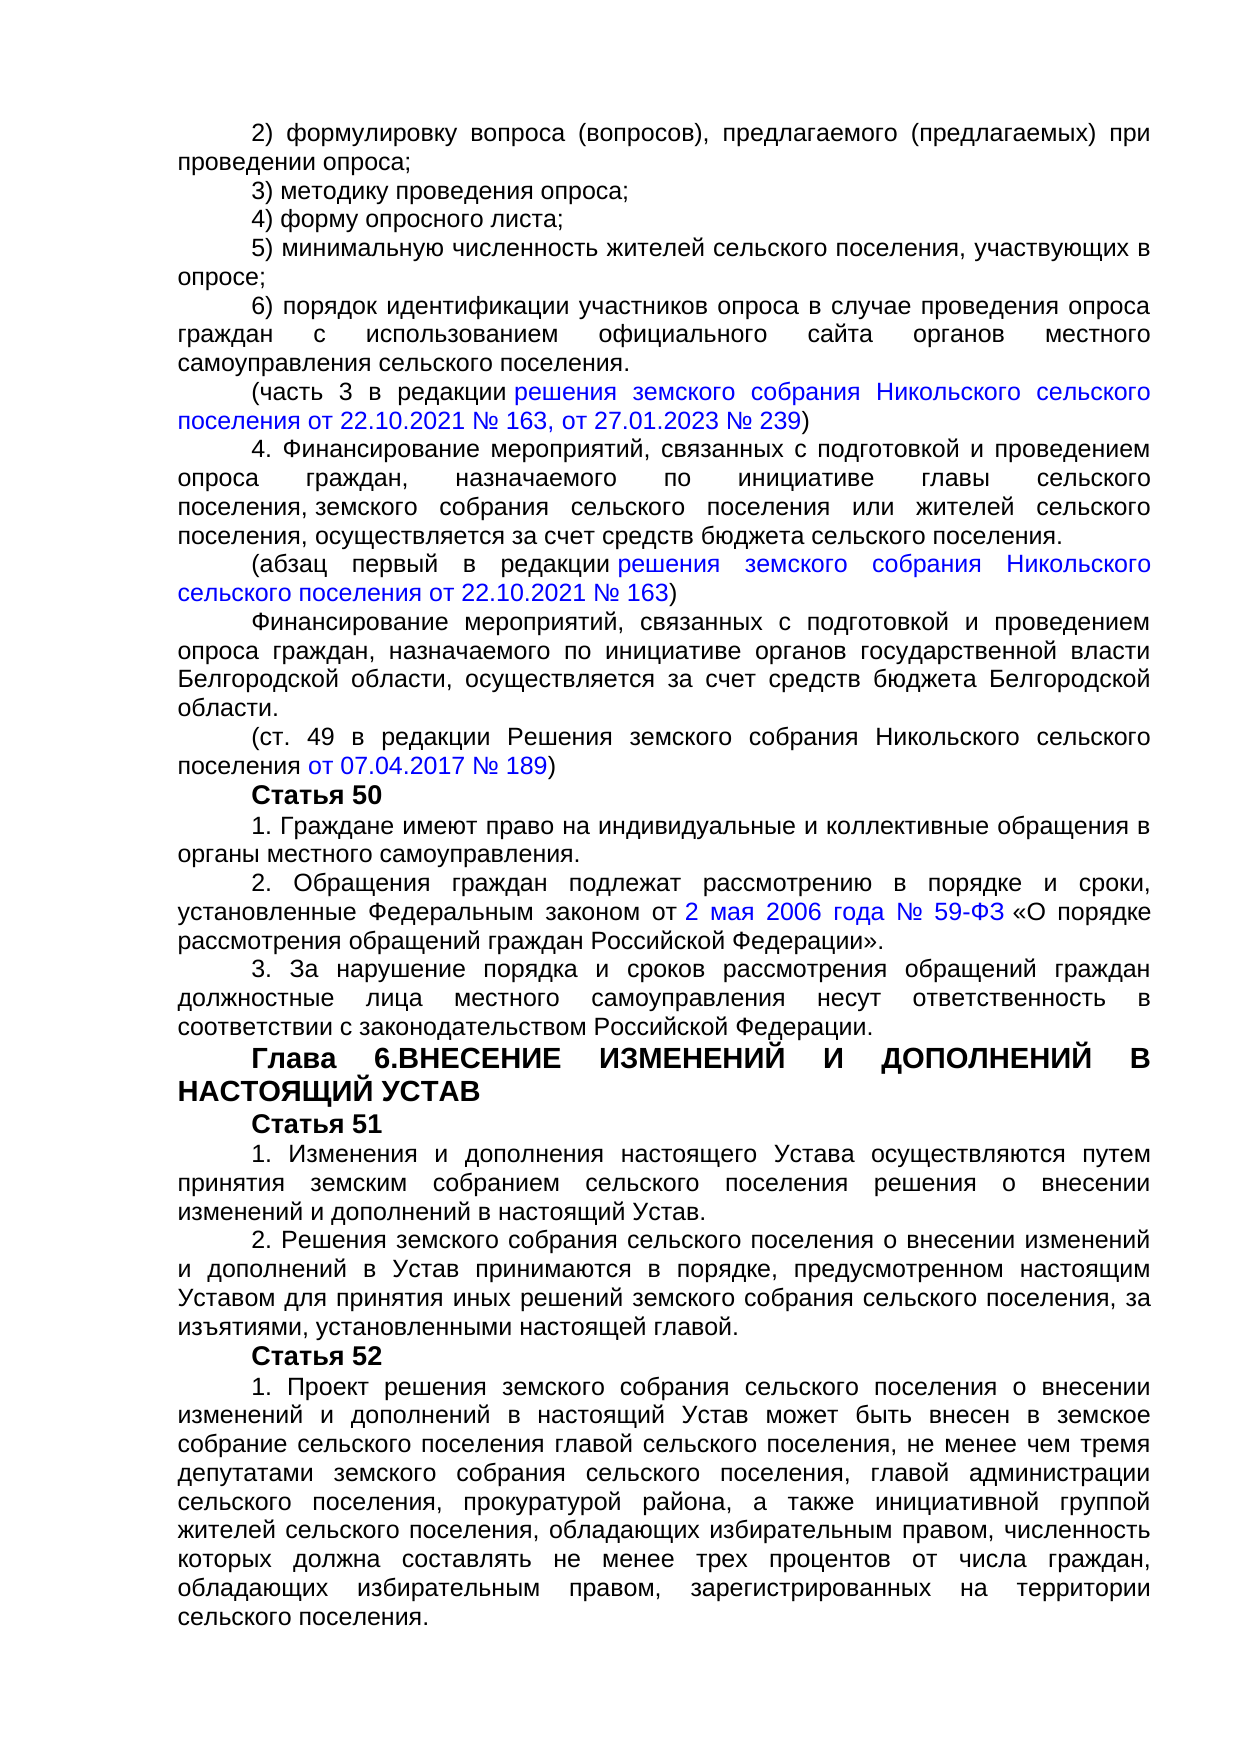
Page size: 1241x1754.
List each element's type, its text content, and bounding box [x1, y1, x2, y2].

text Глава 6.ВНЕСЕНИЕ ИЗМЕНЕНИЙ И ДОПОЛНЕНИЙ В НАСТОЯЩИЙ УСТАВ [177, 1041, 1152, 1108]
text 2. Обращения граждан подлежат рассмотрению в порядке и сроки, установленные Федеральным законом от 2 мая 2006 года № 59-ФЗ «О порядке рассмотрения обращений граждан Российской Федерации». [177, 868, 1152, 954]
text 3) методику проведения опроса; [177, 176, 1152, 204]
text 5) минимальную численность жителей сельского поселения, участвующих в опросе; [177, 233, 1152, 291]
text 6) порядок идентификации участников опроса в случае проведения опроса граждан с использованием официального сайта органов местного самоуправления сельского поселения. [177, 291, 1152, 377]
text Статья 52 [177, 1340, 1152, 1371]
text 1. Граждане имеют право на индивидуальные и коллективные обращения в органы местного самоуправления. [177, 811, 1152, 868]
text Финансирование мероприятий, связанных с подготовкой и проведением опроса граждан, назначаемого по инициативе органов государственной власти Белгородской области, осуществляется за счет средств бюджета Белгородской области. [177, 607, 1152, 722]
text 1. Изменения и дополнения настоящего Устава осуществляются путем принятия земским собранием сельского поселения решения о внесении изменений и дополнений в настоящий Устав. [177, 1139, 1152, 1225]
text (часть 3 в редакции решения земского собрания Никольского сельского поселения от 22.10.2021 № 163, от 27.01.2023 № 239) [177, 377, 1152, 434]
text 1. Проект решения земского собрания сельского поселения о внесении изменений и дополнений в настоящий Устав может быть внесен в земское собрание сельского поселения главой сельского поселения, не менее чем тремя депутатами земского собрания сельского поселения, главой администрации сельского поселения, прокуратурой района, а также инициативной группой жителей сельского поселения, обладающих избирательным правом, численность которых должна составлять не менее трех процентов от числа граждан, обладающих избирательным правом, зарегистрированных на территории сельского поселения. [177, 1371, 1152, 1630]
text 4) форму опросного листа; [177, 204, 1152, 233]
text Статья 50 [177, 779, 1152, 811]
text 2. Решения земского собрания сельского поселения о внесении изменений и дополнений в Устав принимаются в порядке, предусмотренном настоящим Уставом для принятия иных решений земского собрания сельского поселения, за изъятиями, установленными настоящей главой. [177, 1225, 1152, 1340]
text Статья 51 [177, 1108, 1152, 1139]
text (ст. 49 в редакции Решения земского собрания Никольского сельского поселения от 07.04.2017 № 189) [177, 722, 1152, 779]
text 4. Финансирование мероприятий, связанных с подготовкой и проведением опроса граждан, назначаемого по инициативе главы сельского поселения, земского собрания сельского поселения или жителей сельского поселения, осуществляется за счет средств бюджета сельского поселения. [177, 434, 1152, 549]
text 2) формулировку вопроса (вопросов), предлагаемого (предлагаемых) при проведении опроса; [177, 118, 1152, 176]
text 3. За нарушение порядка и сроков рассмотрения обращений граждан должностные лица местного самоуправления несут ответственность в соответствии с законодательством Российской Федерации. [177, 954, 1152, 1041]
text (абзац первый в редакции решения земского собрания Никольского сельского поселения от 22.10.2021 № 163) [177, 549, 1152, 607]
